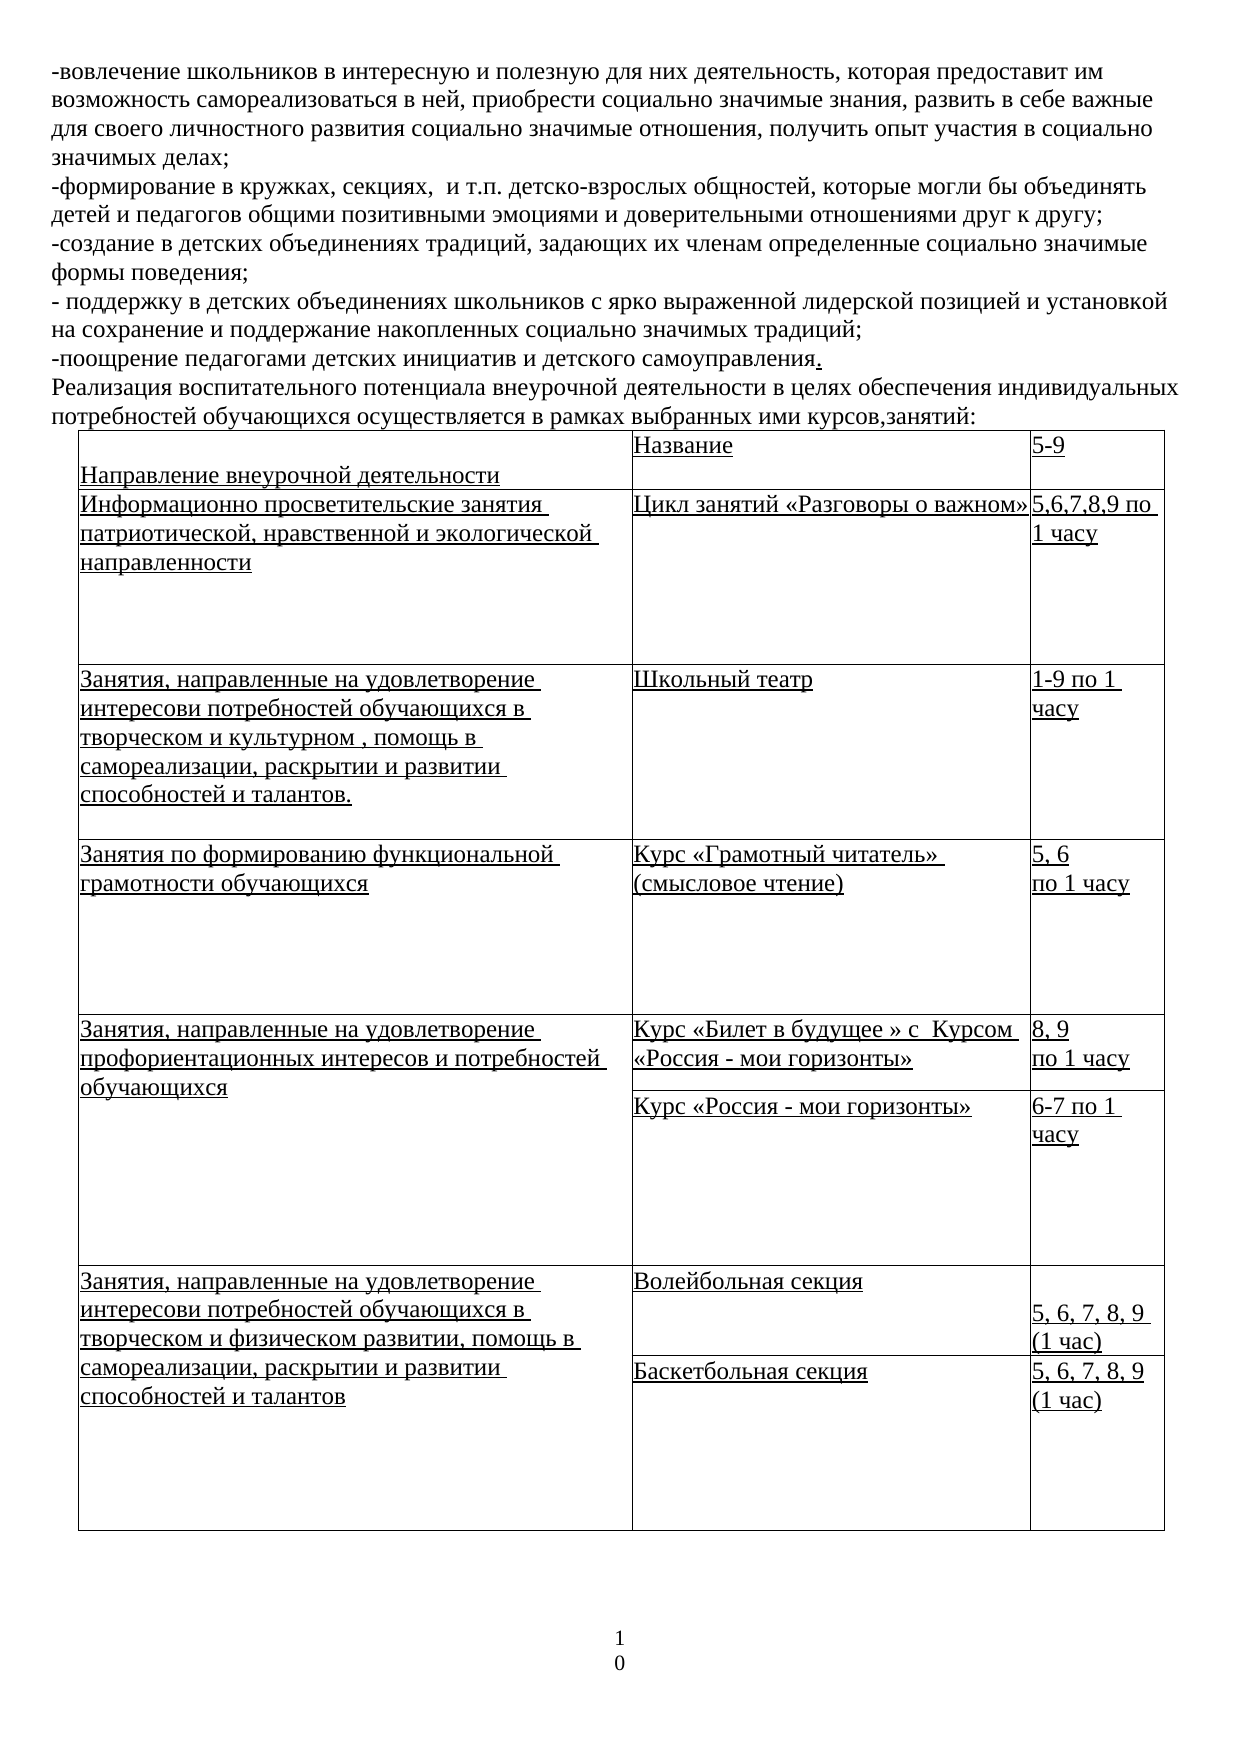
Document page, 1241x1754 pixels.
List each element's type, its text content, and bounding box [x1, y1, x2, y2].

text -вовлечение школьников в интересную и полезную для них деятельность, которая предоставит им возможность самореализоваться в ней, приобрести социально значимые знания, развить в себе важные для своего личностного развития социально значимые отношения, получить опыт участия в социально значимых делах; [51, 56, 1193, 171]
table_cell Информационно просветительские занятия патриотической, нравственной и экологической направленности [79, 490, 632, 663]
table_cell 1-9 по 1 часу [1031, 665, 1164, 838]
table_cell Волейбольная секция [633, 1266, 1030, 1355]
table_cell Баскетбольная секция [633, 1356, 1030, 1530]
table_cell 5, 6 по 1 часу [1031, 840, 1164, 1013]
text -поощрение педагогами детских инициатив и детского самоуправления. [51, 343, 1193, 372]
table_cell Занятия, направленные на удовлетворение интересови потребностей обучающихся в творческом и культурном , помощь в самореализации, раскрытии и развитии способностей и талантов. [79, 665, 632, 838]
table_cell 5, 6, 7, 8, 9 (1 час) [1031, 1266, 1164, 1355]
table_cell Занятия по формированию функциональной грамотности обучающихся [79, 840, 632, 1013]
text Реализация воспитательного потенциала внеурочной деятельности в целях обеспечения индивидуальных потребностей обучающихся осуществляется в рамках выбранных ими курсов,занятий: [51, 372, 1193, 429]
table_cell Курс «Грамотный читатель» (смысловое чтение) [633, 840, 1030, 1013]
table_cell Курс «Билет в будущее » с Курсом «Россия - мои горизонты» [633, 1015, 1030, 1090]
table_header Название [633, 431, 1030, 488]
table_cell Школьный театр [633, 665, 1030, 838]
table_cell Занятия, направленные на удовлетворение профориентационных интересов и потребностей обучающихся [79, 1015, 632, 1265]
table_header 5-9 [1031, 431, 1164, 488]
table_cell Цикл занятий «Разговоры о важном» [633, 490, 1030, 663]
table_header Направление внеурочной деятельности [79, 431, 632, 488]
table_cell 5, 6, 7, 8, 9 (1 час) [1031, 1356, 1164, 1530]
text -создание в детских объединениях традиций, задающих их членам определенные социально значимые формы поведения; [51, 228, 1193, 286]
table_cell 8, 9 по 1 часу [1031, 1015, 1164, 1090]
table_cell 6-7 по 1 часу [1031, 1091, 1164, 1265]
table_cell 5,6,7,8,9 по 1 часу [1031, 490, 1164, 663]
text -формирование в кружках, секциях, и т.п. детско-взрослых общностей, которые могли бы объединять детей и педагогов общими позитивными эмоциями и доверительными отношениями друг к другу; [51, 171, 1193, 228]
table_cell Занятия, направленные на удовлетворение интересови потребностей обучающихся в творческом и физическом развитии, помощь в самореализации, раскрытии и развитии способностей и талантов [79, 1266, 632, 1530]
table_cell Курс «Россия - мои горизонты» [633, 1091, 1030, 1265]
text - поддержку в детских объединениях школьников с ярко выраженной лидерской позицией и установкой на сохранение и поддержание накопленных социально значимых традиций; [51, 286, 1193, 343]
